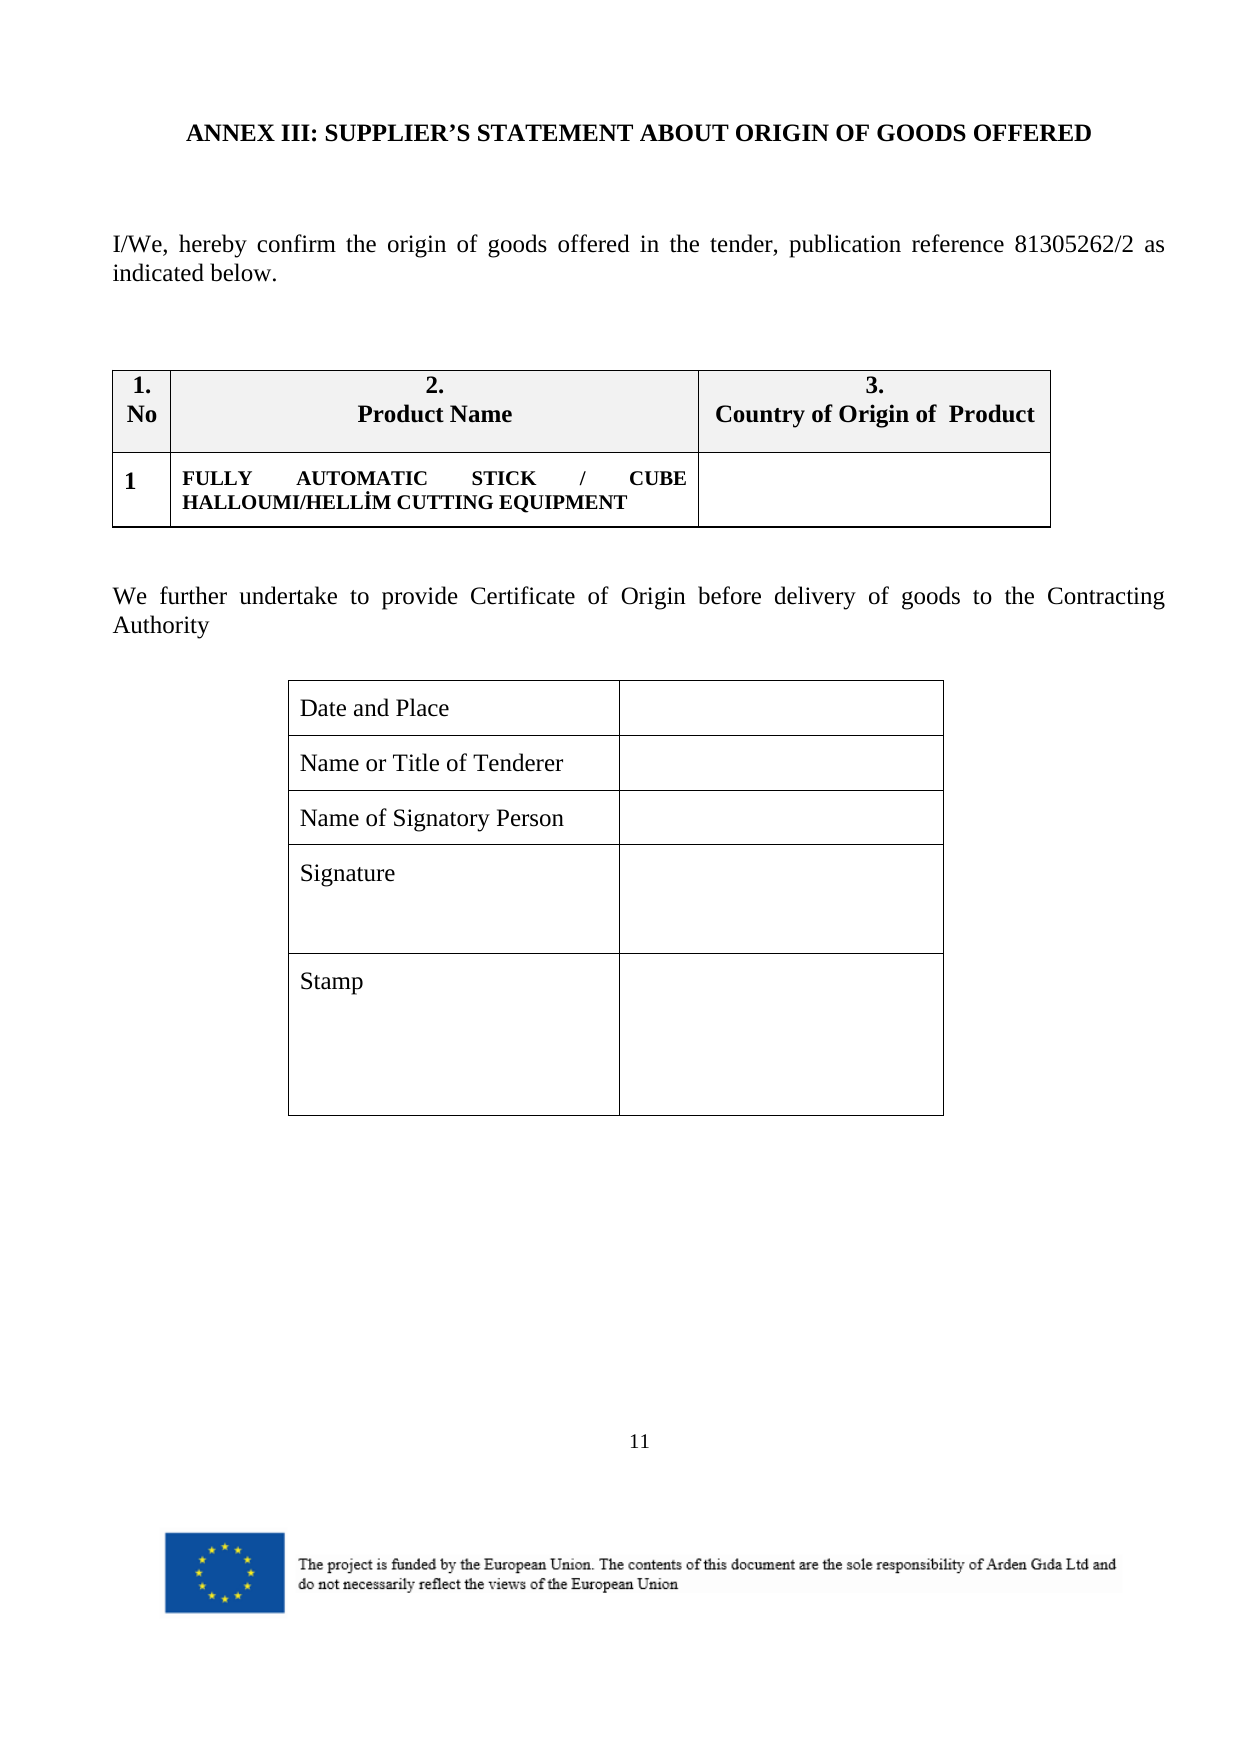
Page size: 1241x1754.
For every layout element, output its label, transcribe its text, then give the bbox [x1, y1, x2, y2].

table_cell Signature [289, 845, 619, 953]
text ANNEX III: SUPPLIER’S STATEMENT ABOUT ORIGIN OF GOODS OFFERED [112, 118, 1166, 147]
table_cell [699, 453, 1050, 526]
table_cell 1 [113, 453, 170, 526]
table_cell FULLY AUTOMATIC STICK / CUBE HALLOUMI/HELLİM CUTTING EQUIPMENT [171, 453, 698, 526]
text I/We, hereby confirm the origin of goods offered in the tender, publication reference 81305262/2 as indicated below. [112, 229, 1166, 287]
table_header 3. Country of Origin of Product [699, 371, 1050, 452]
table_header 1. No [113, 371, 170, 452]
table_cell Name of Signatory Person [289, 791, 619, 844]
table_cell [620, 954, 943, 1115]
table_cell [620, 736, 943, 789]
text We further undertake to provide Certificate of Origin before delivery of goods to the Contracting Authority [112, 581, 1166, 639]
table_cell [620, 845, 943, 953]
table_cell [620, 791, 943, 844]
table_header 2. Product Name [171, 371, 698, 452]
table_header [620, 681, 943, 735]
table_cell Stamp [289, 954, 619, 1115]
table_cell Name or Title of Tenderer [289, 736, 619, 789]
table_header Date and Place [289, 681, 619, 735]
